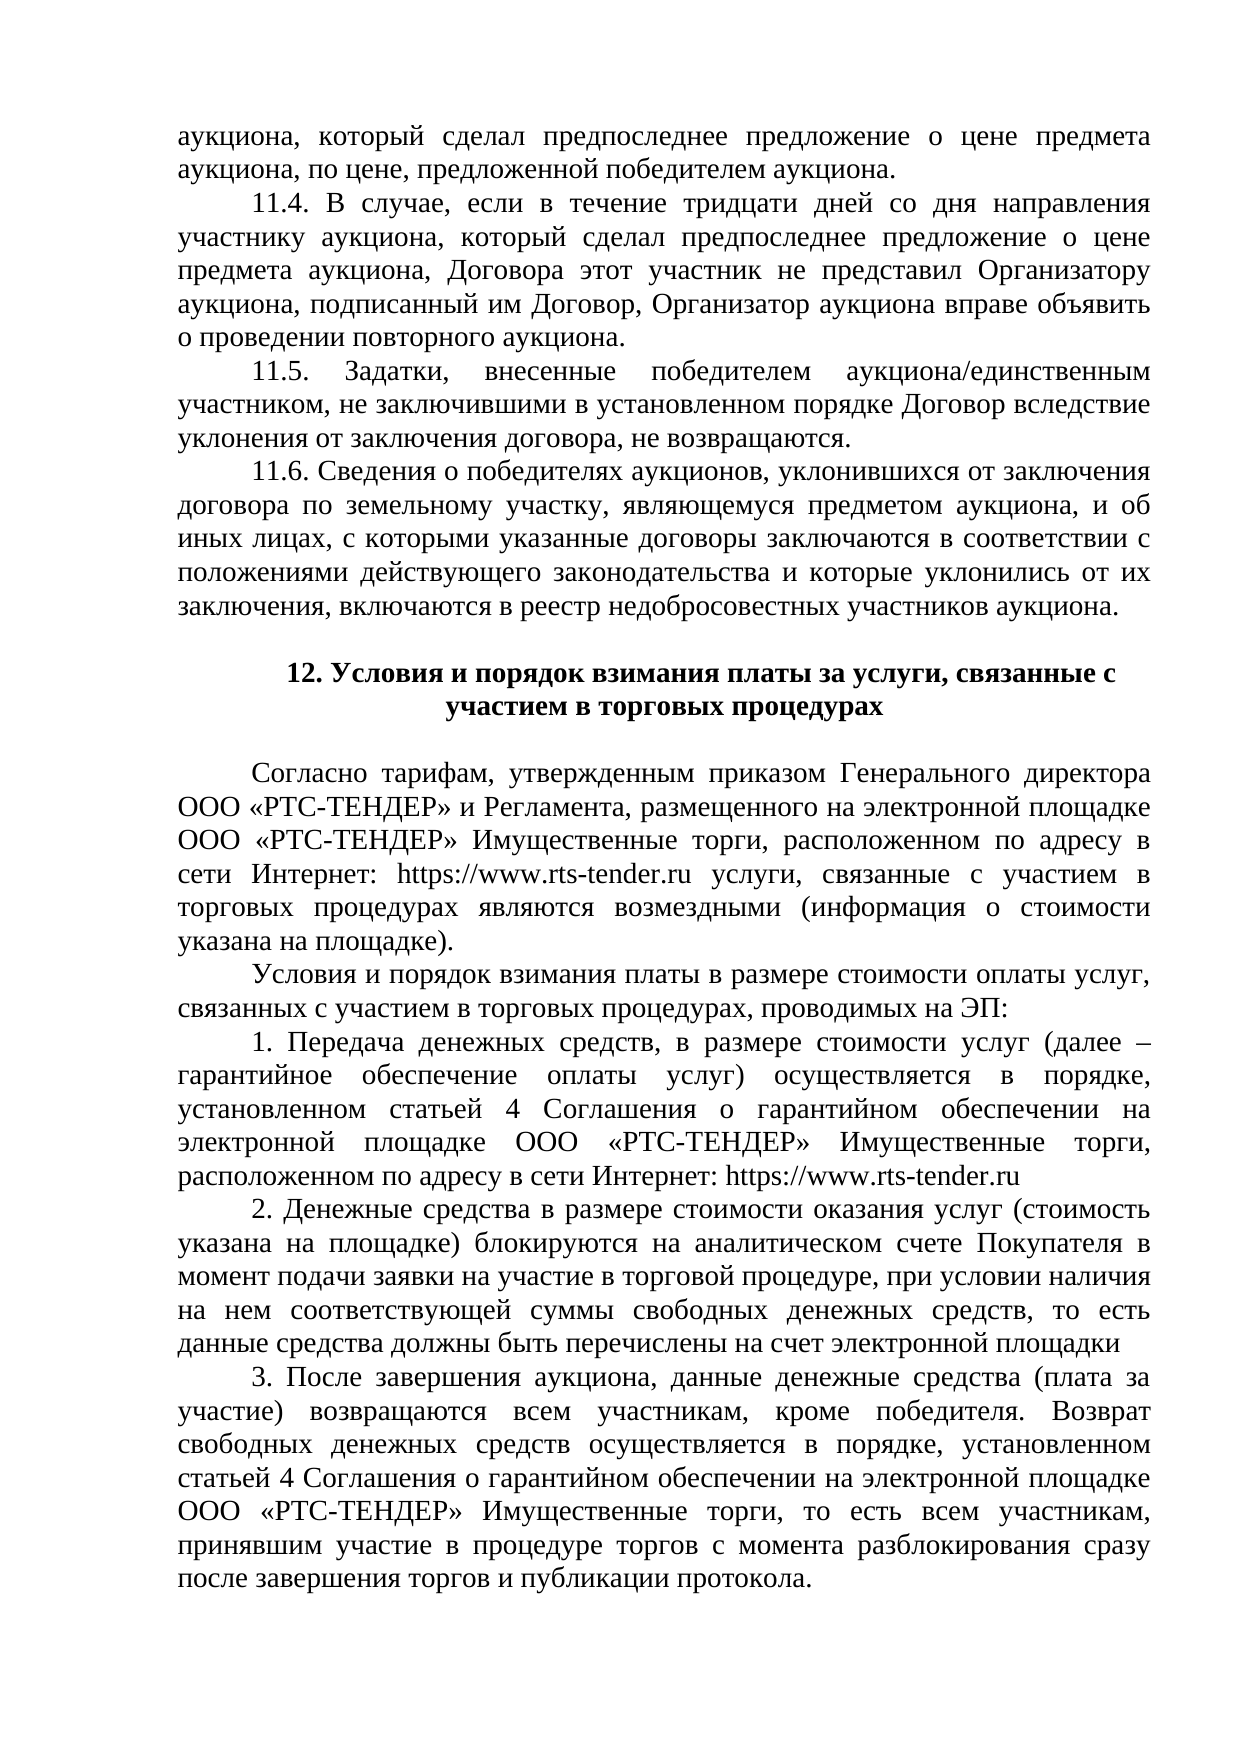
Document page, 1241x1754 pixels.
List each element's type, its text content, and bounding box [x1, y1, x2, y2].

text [177, 118, 1152, 185]
text 11.5. Задатки, внесенные победителем аукциона/единственным участником, не заключившими в установленном порядке Договор вследствие уклонения от заключения договора, не возвращаются. [177, 353, 1152, 453]
text Условия и порядок взимания платы в размере стоимости оплаты услуг, связанных с участием в торговых процедурах, проводимых на ЭП: [177, 957, 1152, 1024]
text Согласно тарифам, утвержденным приказом Генерального директора ООО «РТС-ТЕНДЕР» и Регламента, размещенного на электронной площадке ООО «РТС-ТЕНДЕР» Имущественные торги, расположенном по адресу в сети Интернет: https://www.rts-tender.ru услуги, связанные с участием в торговых процедурах являются возмездными (информация о стоимости указана на площадке). [177, 755, 1152, 957]
text 3. После завершения аукциона, данные денежные средства (плата за участие) возвращаются всем участникам, кроме победителя. Возврат свободных денежных средств осуществляется в порядке, установленном статьей 4 Соглашения о гарантийном обеспечении на электронной площадке ООО «РТС-ТЕНДЕР» Имущественные торги, то есть всем участникам, принявшим участие в процедуре торгов с момента разблокирования сразу после завершения торгов и публикации протокола. [177, 1359, 1152, 1594]
text 1. Передача денежных средств, в размере стоимости услуг (далее – гарантийное обеспечение оплаты услуг) осуществляется в порядке, установленном статьей 4 Соглашения о гарантийном обеспечении на электронной площадке ООО «РТС-ТЕНДЕР» Имущественные торги, расположенном по адресу в сети Интернет: https://www.rts-tender.ru [177, 1024, 1152, 1191]
text 11.4. В случае, если в течение тридцати дней со дня направления участнику аукциона, который сделал предпоследнее предложение о цене предмета аукциона, Договора этот участник не представил Организатору аукциона, подписанный им Договор, Организатор аукциона вправе объявить о проведении повторного аукциона. [177, 185, 1152, 353]
text 11.6. Сведения о победителях аукционов, уклонившихся от заключения договора по земельному участку, являющемуся предметом аукциона, и об иных лицах, с которыми указанные договоры заключаются в соответствии с положениями действующего законодательства и которые уклонились от их заключения, включаются в реестр недобросовестных участников аукциона. [177, 453, 1152, 621]
text 2. Денежные средства в размере стоимости оказания услуг (стоимость указана на площадке) блокируются на аналитическом счете Покупателя в момент подачи заявки на участие в торговой процедуре, при условии наличия на нем соответствующей суммы свободных денежных средств, то есть данные средства должны быть перечислены на счет электронной площадки [177, 1191, 1152, 1359]
text 12. Условия и порядок взимания платы за услуги, связанные с участием в торговых процедурах [177, 655, 1152, 722]
